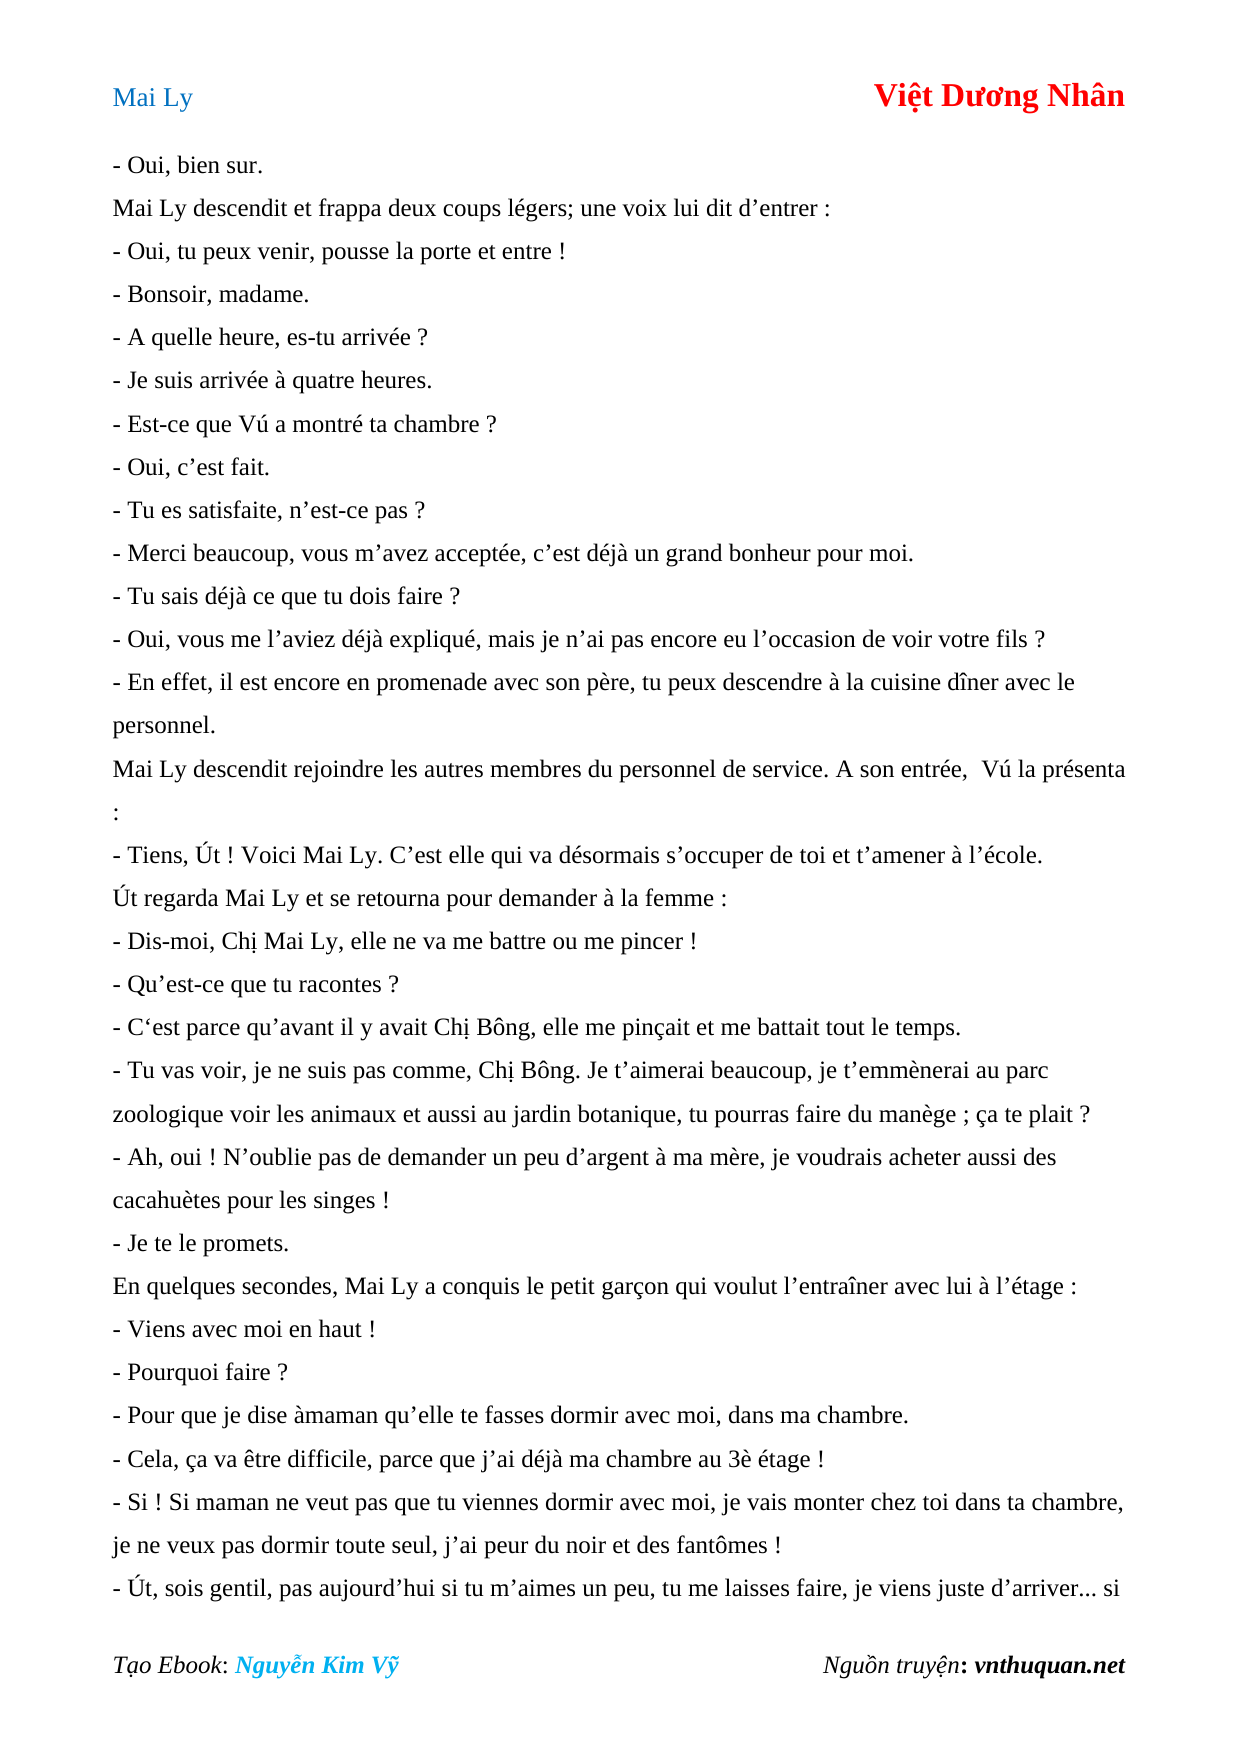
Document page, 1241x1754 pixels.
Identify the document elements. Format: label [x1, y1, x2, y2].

text [112, 150, 1128, 1602]
